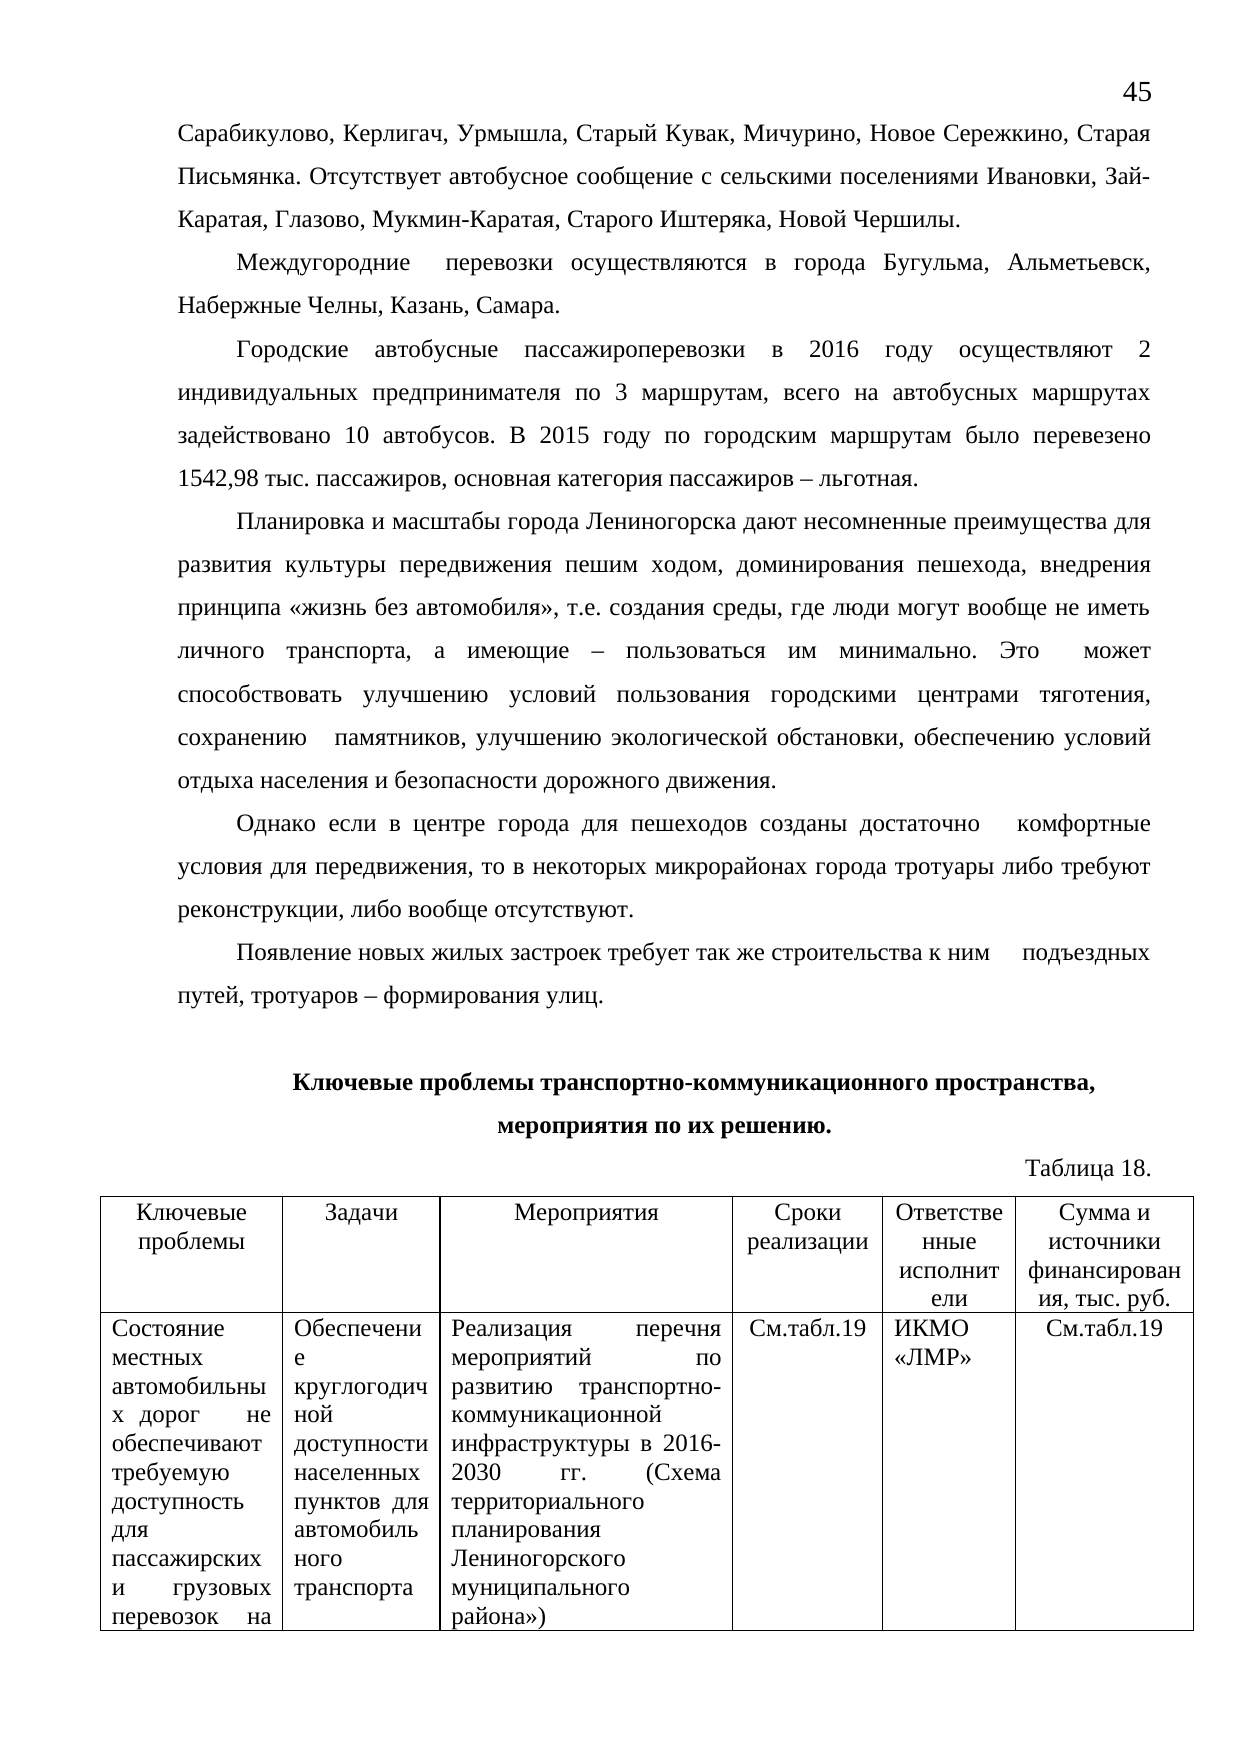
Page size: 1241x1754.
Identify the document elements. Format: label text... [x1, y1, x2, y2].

table_header Задачи [283, 1197, 439, 1312]
text Городские автобусные пассажироперевозки в 2016 году осуществляют 2 индивидуальных предпринимателя по 3 маршрутам, всего на автобусных маршрутах задействовано 10 автобусов. В 2015 году по городским маршрутам было перевезено 1542,98 тыс. пассажиров, основная категория пассажиров – льготная. [177, 334, 1152, 492]
table_cell См.табл.19 [1016, 1313, 1193, 1629]
table_header Сроки реализации [733, 1197, 882, 1312]
text Однако если в центре города для пешеходов созданы достаточно комфортные условия для передвижения, то в некоторых микрорайонах города тротуары либо требуют реконструкции, либо вообще отсутствуют. [177, 808, 1152, 923]
table_header Ключевые проблемы [101, 1197, 282, 1312]
table_cell ИКМО «ЛМР» [883, 1313, 1015, 1629]
text Таблица 18. [177, 1153, 1152, 1182]
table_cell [283, 1313, 439, 1629]
text Появление новых жилых застроек требует так же строительства к ним подъездных путей, тротуаров – формирования улиц. [177, 937, 1152, 1009]
text Ключевые проблемы транспортно-коммуникационного пространства, мероприятия по их решению. [177, 1067, 1152, 1139]
text Междугородние перевозки осуществляются в города Бугульма, Альметьевск, Набержные Челны, Казань, Самара. [177, 247, 1152, 319]
table_cell См.табл.19 [733, 1313, 882, 1629]
text Планировка и масштабы города Лениногорска дают несомненные преимущества для развития культуры передвижения пешим ходом, доминирования пешехода, внедрения принципа «жизнь без автомобиля», т.е. создания среды, где люди могут вообще не иметь личного транспорта, а имеющие – пользоваться им минимально. Это может способствовать улучшению условий пользования городскими центрами тяготения, сохранению памятников, улучшению экологической обстановки, обеспечению условий отдыха населения и безопасности дорожного движения. [177, 506, 1152, 794]
table_header Ответственные исполнители [883, 1197, 1015, 1312]
table_header Мероприятия [441, 1197, 732, 1312]
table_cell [441, 1313, 732, 1629]
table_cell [101, 1313, 282, 1629]
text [177, 118, 1152, 233]
table_header Сумма и источники финансирования, тыс. руб. [1016, 1197, 1193, 1312]
